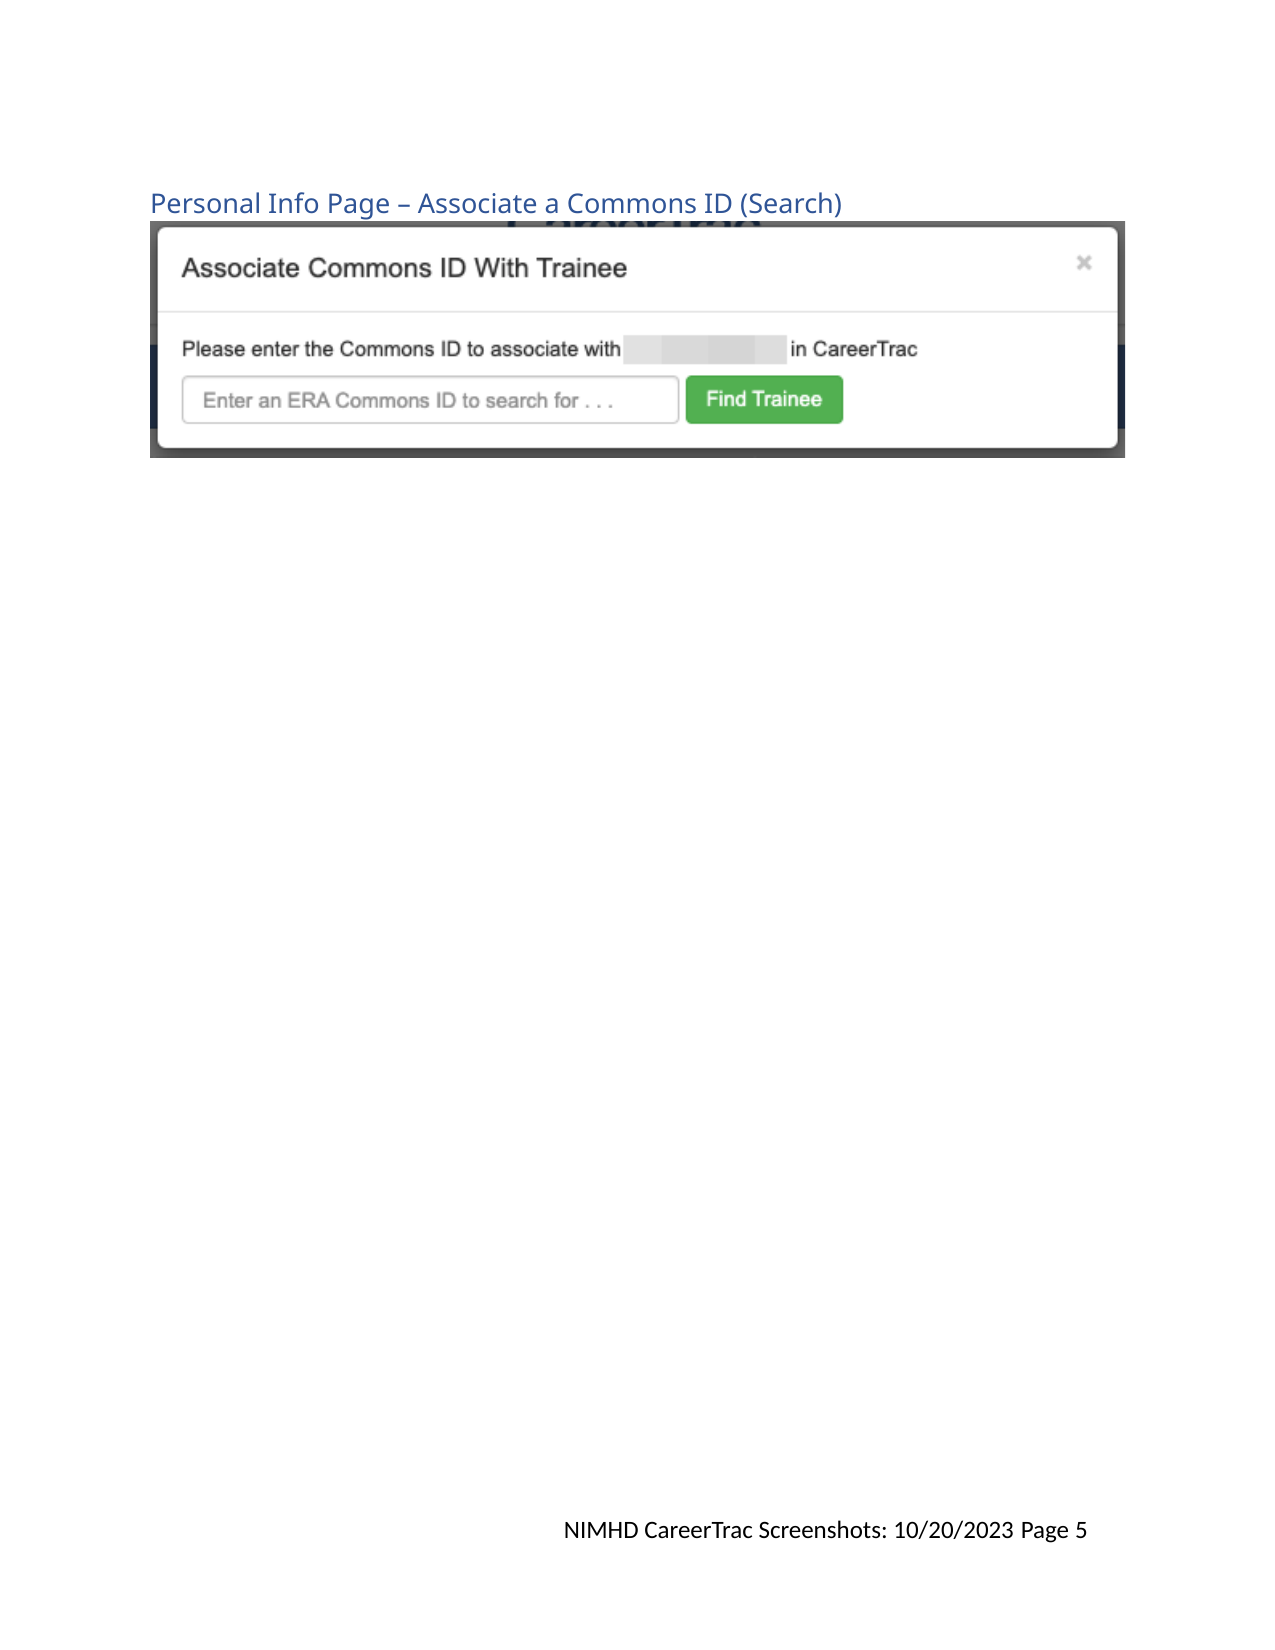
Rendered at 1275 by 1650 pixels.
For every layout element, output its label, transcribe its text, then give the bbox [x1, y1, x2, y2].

subtitle Personal Info Page – Associate a Commons ID (Search) [150, 185, 1125, 221]
picture [150, 221, 1125, 458]
